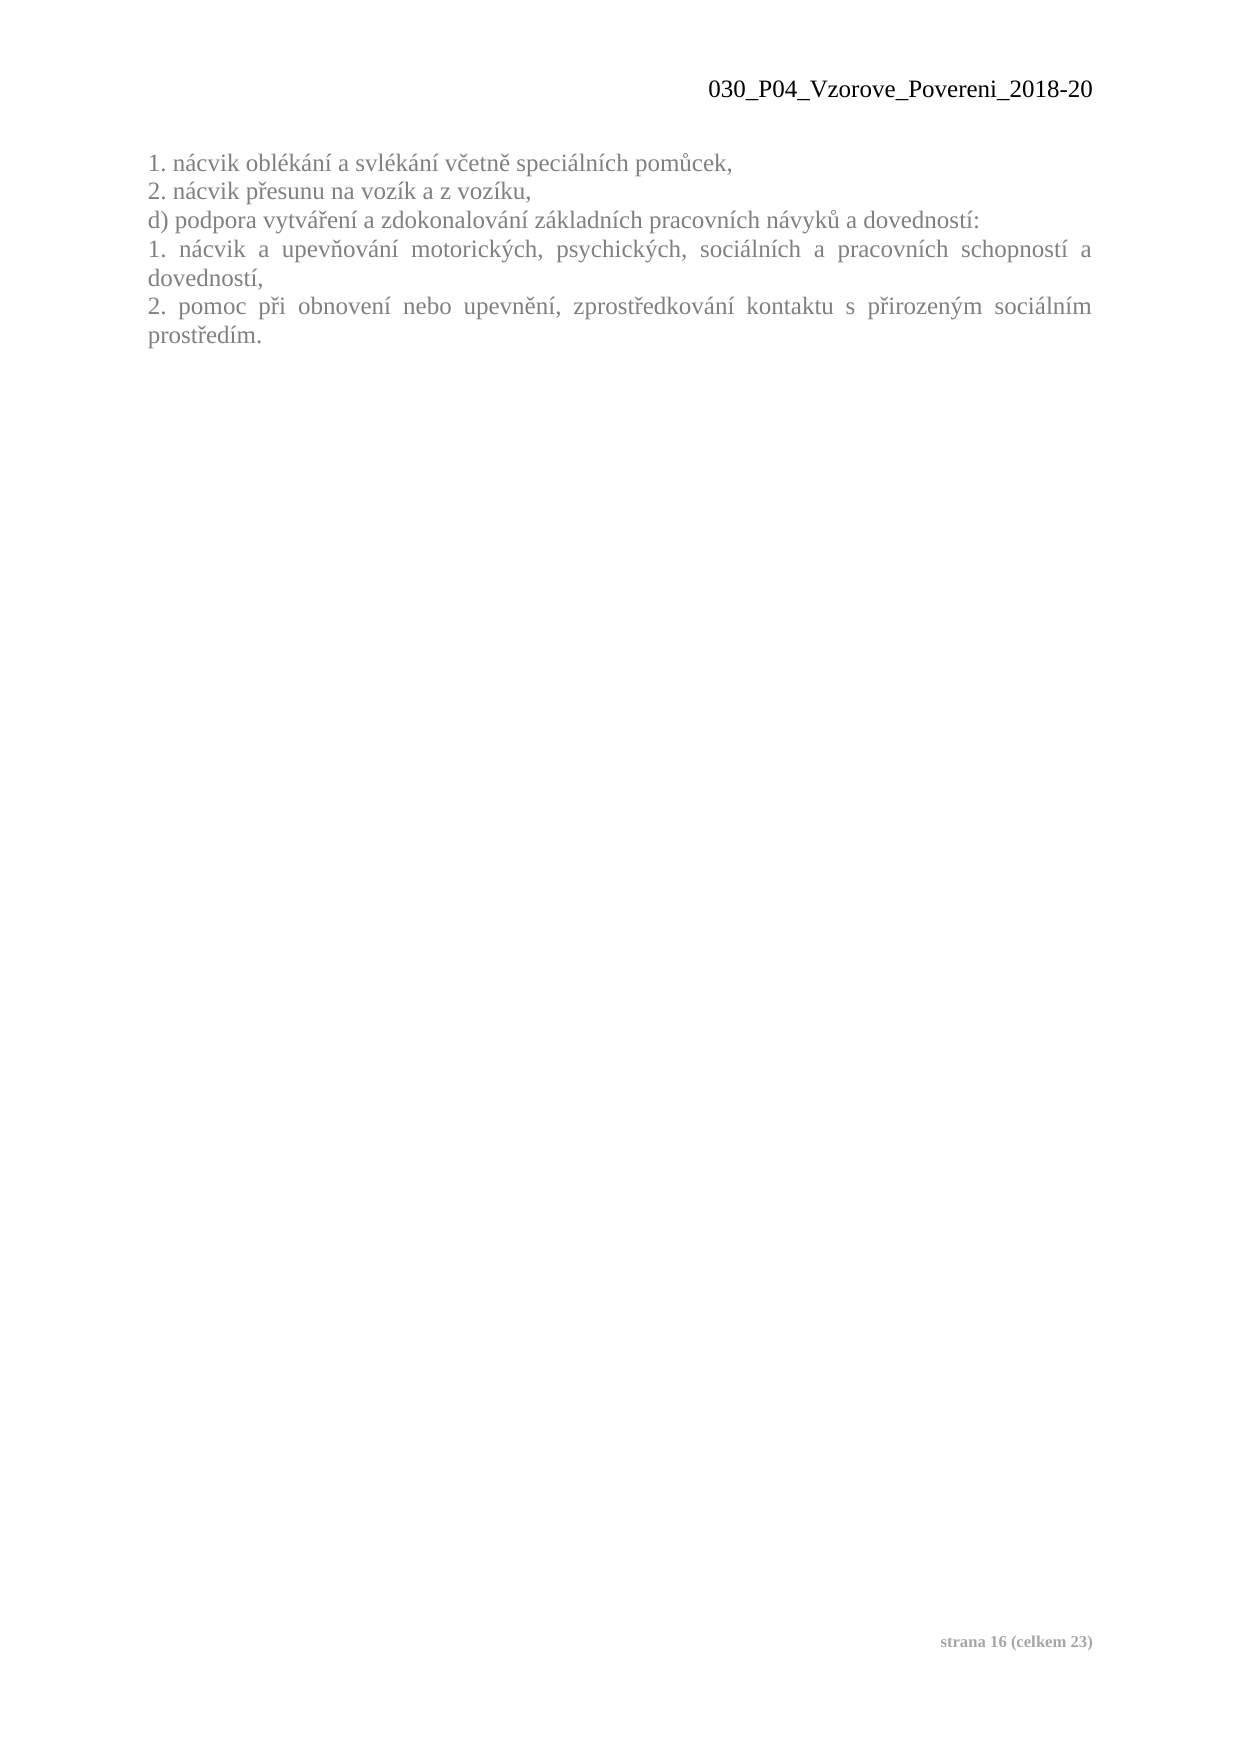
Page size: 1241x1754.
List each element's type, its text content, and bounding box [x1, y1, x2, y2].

text 2. pomoc při obnovení nebo upevnění, zprostředkování kontaktu s přirozeným sociálním prostředím. [148, 291, 1092, 349]
text d) podpora vytváření a zdokonalování základních pracovních návyků a dovedností: [148, 205, 1092, 234]
text 1. nácvik oblékání a svlékání včetně speciálních pomůcek, [148, 148, 1092, 176]
text 1. nácvik a upevňování motorických, psychických, sociálních a pracovních schopností a dovedností, [148, 234, 1092, 291]
text 2. nácvik přesunu na vozík a z vozíku, [148, 176, 1092, 205]
